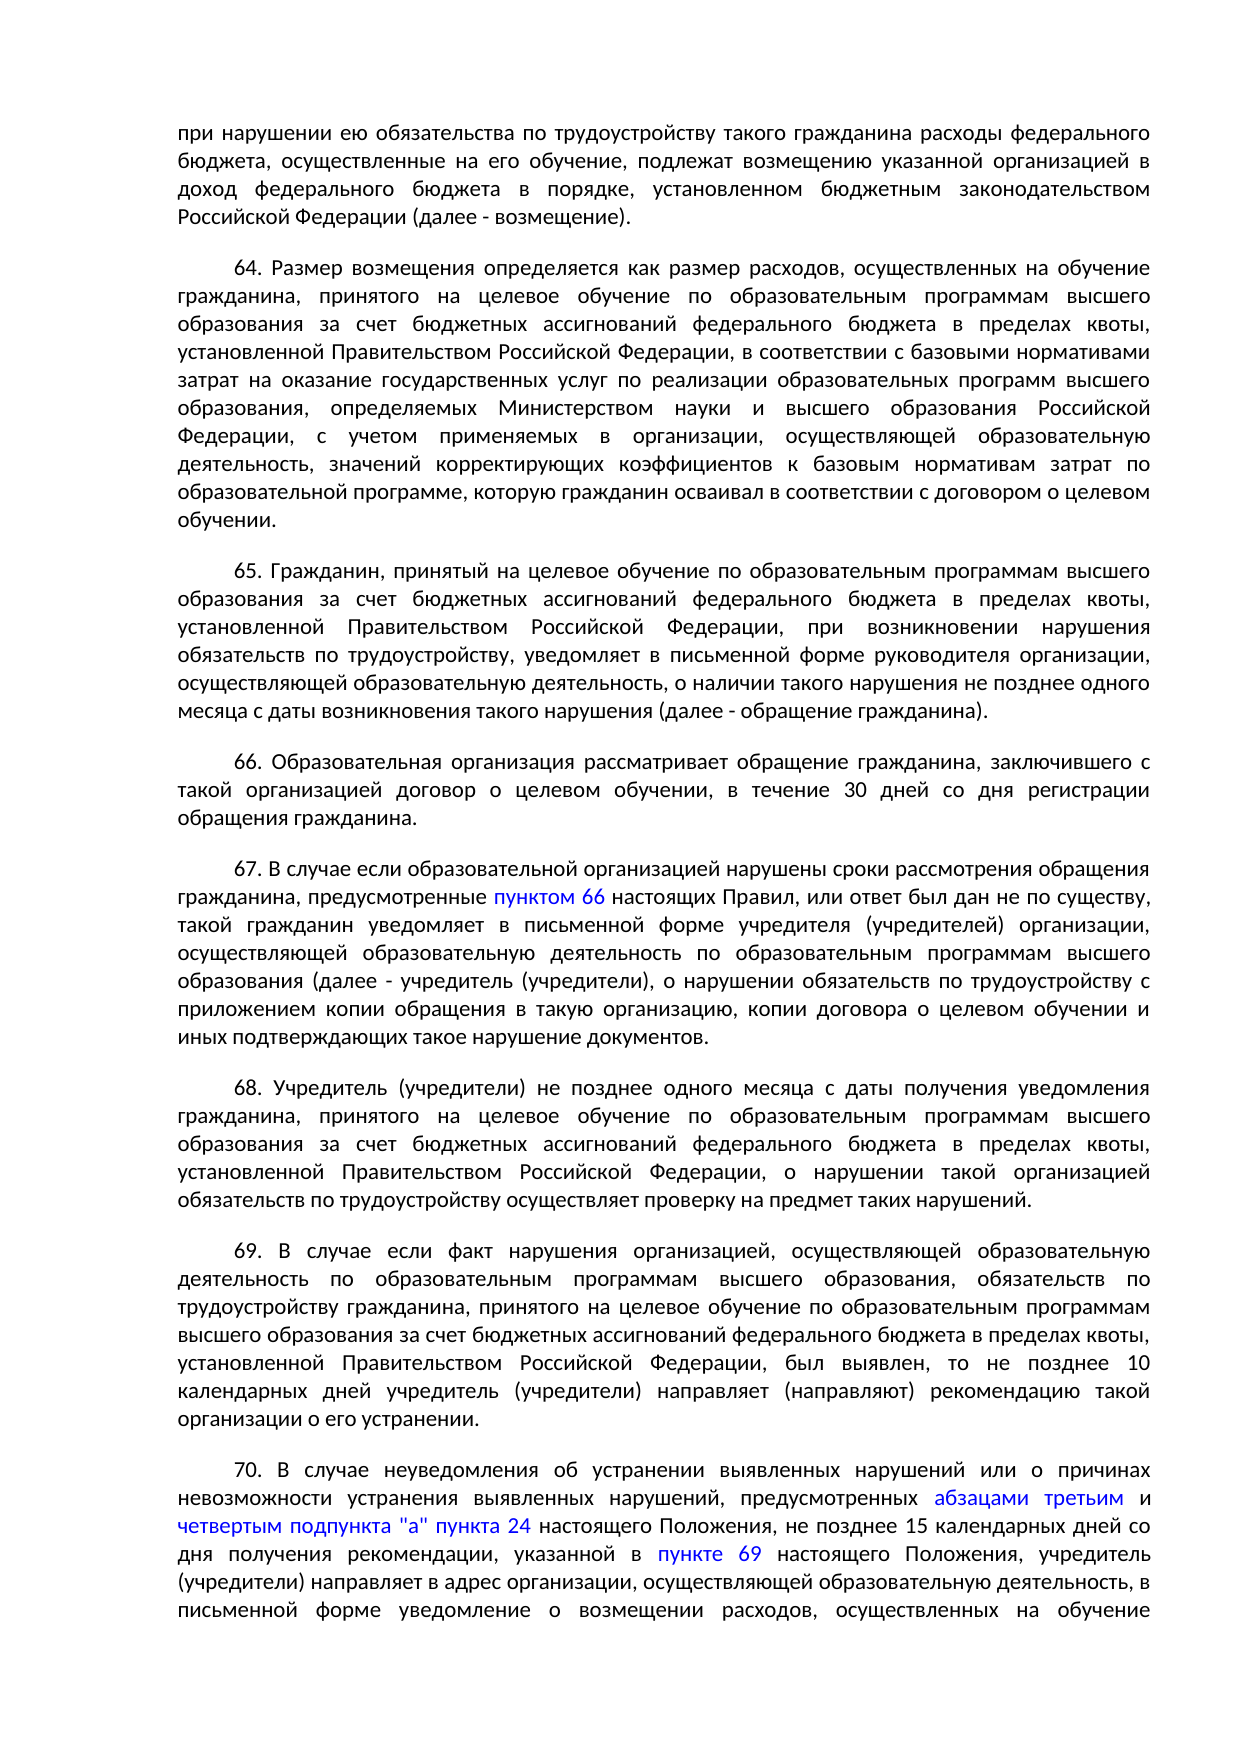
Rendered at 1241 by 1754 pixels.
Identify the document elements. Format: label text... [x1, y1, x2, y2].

text 68. Учредитель (учредители) не позднее одного месяца с даты получения уведомления гражданина, принятого на целевое обучение по образовательным программам высшего образования за счет бюджетных ассигнований федерального бюджета в пределах квоты, установленной Правительством Российской Федерации, о нарушении такой организацией обязательств по трудоустройству осуществляет проверку на предмет таких нарушений. [177, 1073, 1152, 1213]
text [177, 118, 1152, 230]
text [177, 1455, 1152, 1623]
text 64. Размер возмещения определяется как размер расходов, осуществленных на обучение гражданина, принятого на целевое обучение по образовательным программам высшего образования за счет бюджетных ассигнований федерального бюджета в пределах квоты, установленной Правительством Российской Федерации, в соответствии с базовыми нормативами затрат на оказание государственных услуг по реализации образовательных программ высшего образования, определяемых Министерством науки и высшего образования Российской Федерации, с учетом применяемых в организации, осуществляющей образовательную деятельность, значений корректирующих коэффициентов к базовым нормативам затрат по образовательной программе, которую гражданин осваивал в соответствии с договором о целевом обучении. [177, 253, 1152, 533]
text 66. Образовательная организация рассматривает обращение гражданина, заключившего с такой организацией договор о целевом обучении, в течение 30 дней со дня регистрации обращения гражданина. [177, 747, 1152, 831]
text 65. Гражданин, принятый на целевое обучение по образовательным программам высшего образования за счет бюджетных ассигнований федерального бюджета в пределах квоты, установленной Правительством Российской Федерации, при возникновении нарушения обязательств по трудоустройству, уведомляет в письменной форме руководителя организации, осуществляющей образовательную деятельность, о наличии такого нарушения не позднее одного месяца с даты возникновения такого нарушения (далее - обращение гражданина). [177, 556, 1152, 724]
text 67. В случае если образовательной организацией нарушены сроки рассмотрения обращения гражданина, предусмотренные пунктом 66 настоящих Правил, или ответ был дан не по существу, такой гражданин уведомляет в письменной форме учредителя (учредителей) организации, осуществляющей образовательную деятельность по образовательным программам высшего образования (далее - учредитель (учредители), о нарушении обязательств по трудоустройству с приложением копии обращения в такую организацию, копии договора о целевом обучении и иных подтверждающих такое нарушение документов. [177, 854, 1152, 1050]
text 69. В случае если факт нарушения организацией, осуществляющей образовательную деятельность по образовательным программам высшего образования, обязательств по трудоустройству гражданина, принятого на целевое обучение по образовательным программам высшего образования за счет бюджетных ассигнований федерального бюджета в пределах квоты, установленной Правительством Российской Федерации, был выявлен, то не позднее 10 календарных дней учредитель (учредители) направляет (направляют) рекомендацию такой организации о его устранении. [177, 1236, 1152, 1432]
